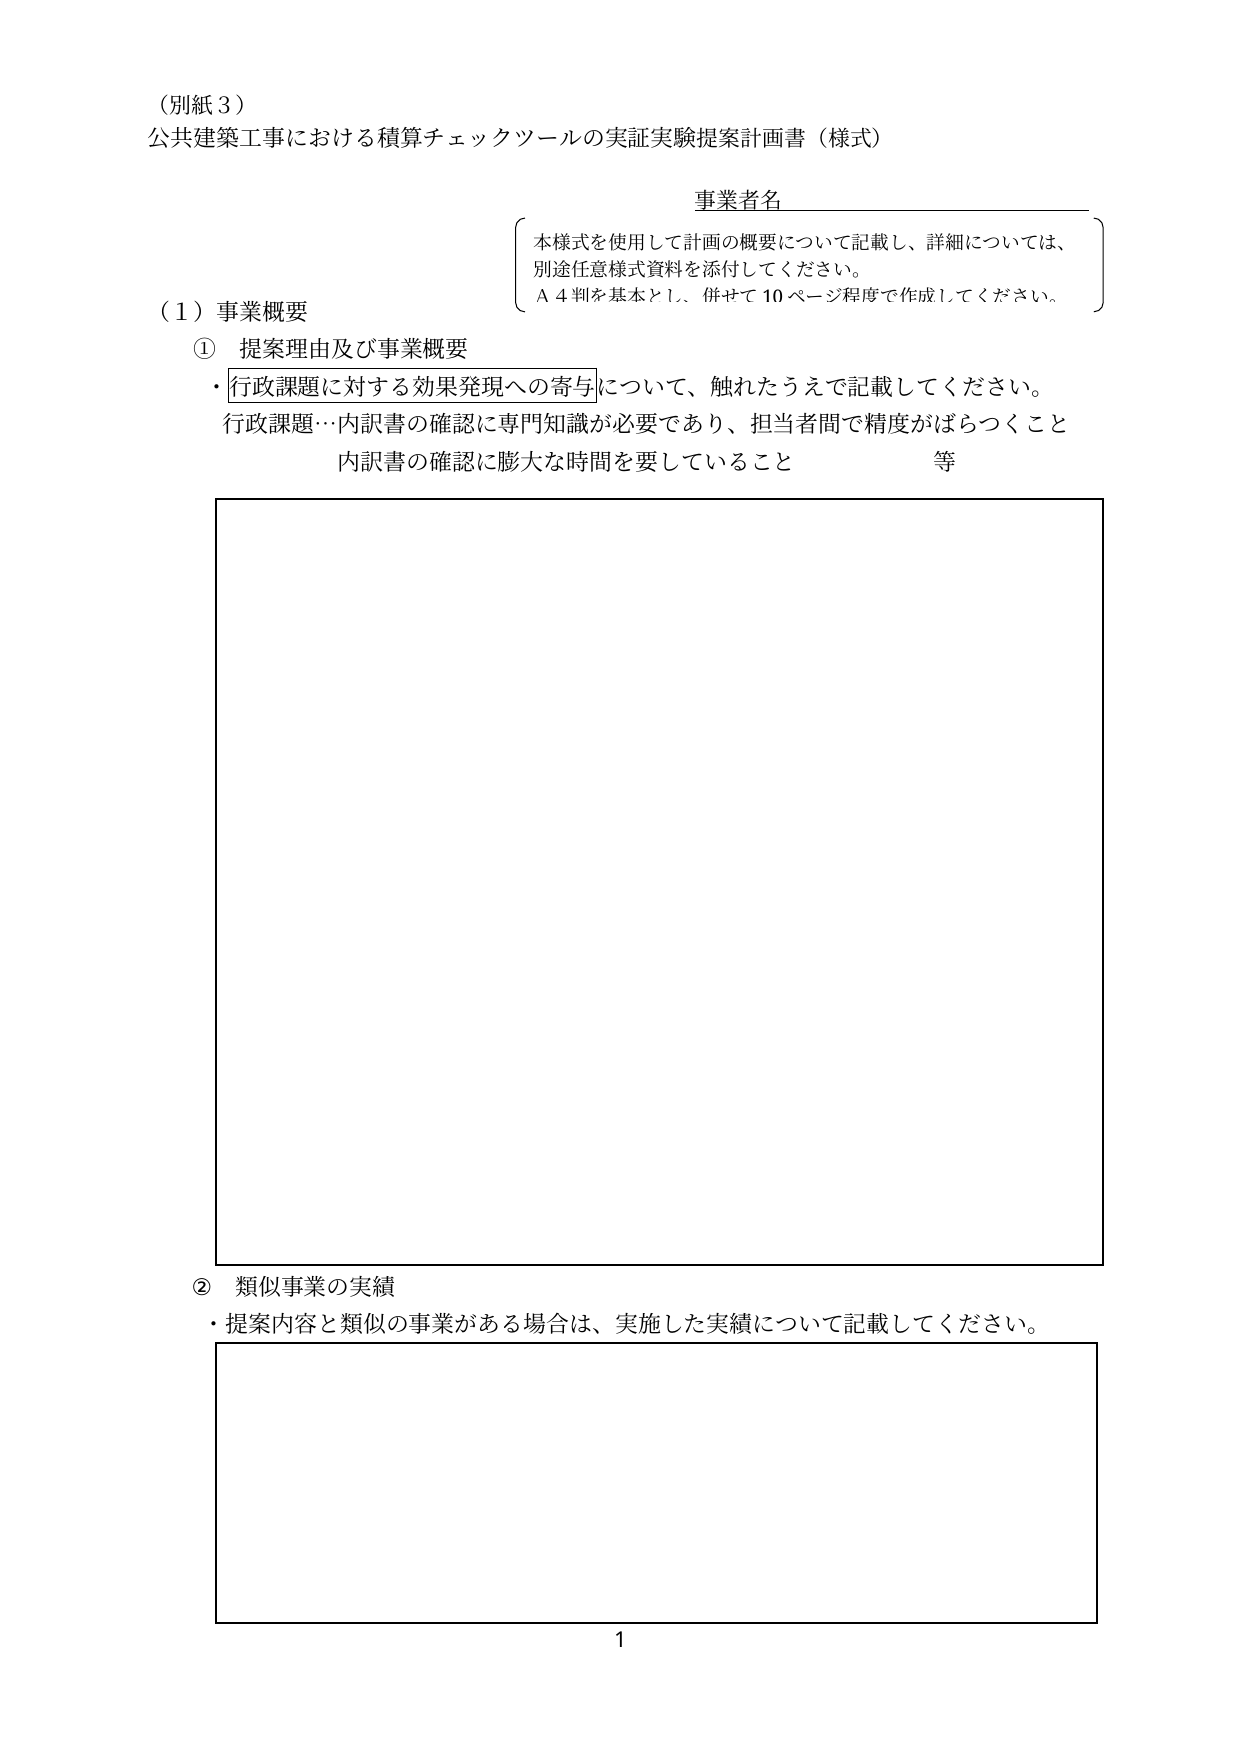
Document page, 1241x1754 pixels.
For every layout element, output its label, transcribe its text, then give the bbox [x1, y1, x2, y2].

text （１）事業概要 [148, 291, 1092, 329]
text ① 提案理由及び事業概要 [148, 329, 1092, 366]
list 内訳書の確認に膨大な時間を要していること 等 [223, 441, 1092, 479]
list 行政課題…内訳書の確認に専門知識が必要であり、担当者間で精度がばらつくこと [223, 404, 1092, 441]
text ・行政課題に対する効果発現への寄与について、触れたうえで記載してください。 [148, 366, 1092, 404]
text ・提案内容と類似の事業がある場合は、実施した実績について記載してください。 [202, 1304, 1092, 1341]
text ② 類似事業の実績 [191, 1266, 1092, 1304]
